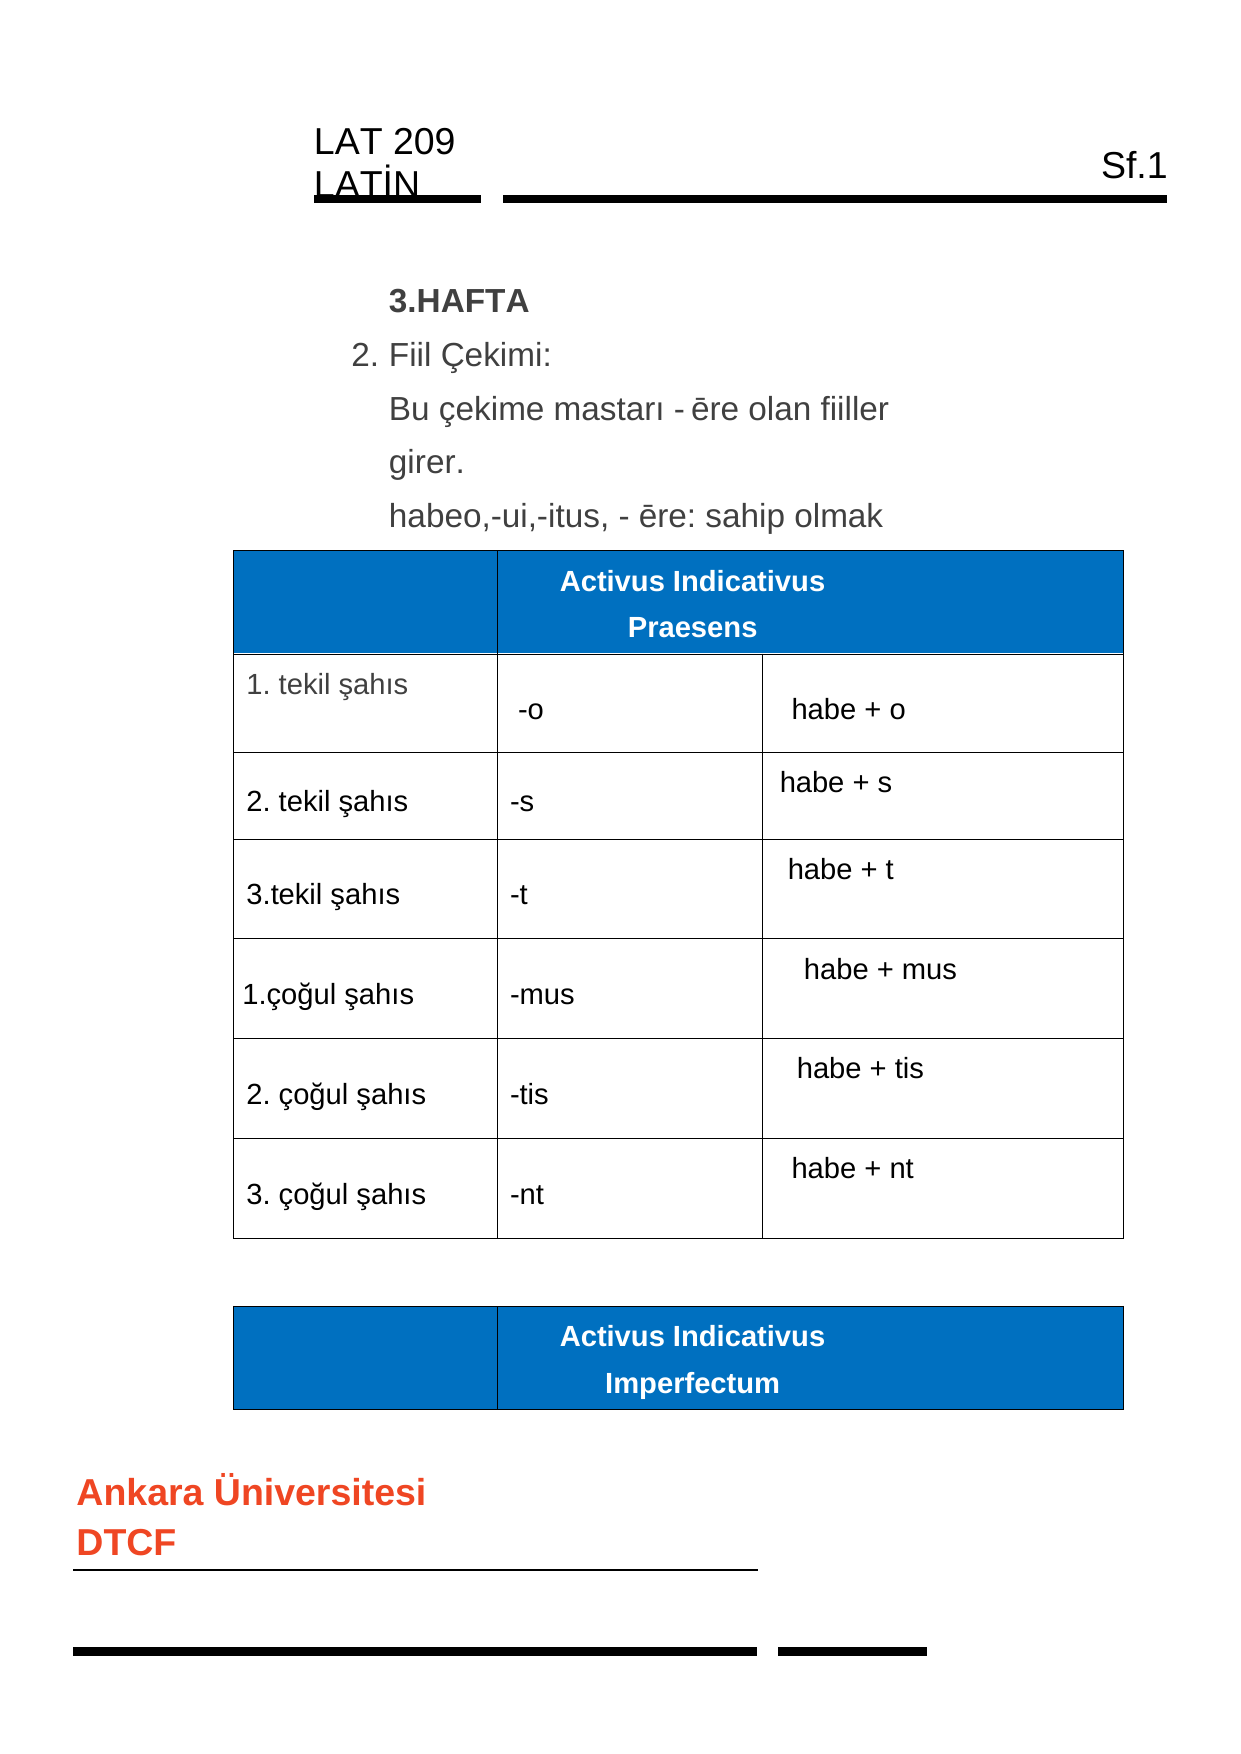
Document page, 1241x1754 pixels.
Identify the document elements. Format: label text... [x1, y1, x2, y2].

text habeo,-ui,-itus, - ēre: sahip olmak [389, 496, 920, 535]
table_header [234, 551, 497, 653]
table_header Activus Indicativus Imperfectum [498, 1307, 1123, 1409]
table_cell 3. çoğul şahıs [234, 1139, 497, 1238]
table_cell -mus [498, 939, 762, 1038]
table_cell habe + s [763, 753, 1123, 838]
table_cell habe + t [763, 840, 1123, 938]
table_cell habe + mus [763, 939, 1123, 1038]
table_cell habe + tis [763, 1039, 1123, 1138]
list Fiil Çekimi: [351, 335, 920, 373]
text 3.HAFTA [389, 281, 920, 320]
table_cell 1. tekil şahıs [234, 655, 497, 752]
table_cell -o [498, 655, 762, 752]
table_cell -s [498, 753, 762, 838]
table_cell 2. tekil şahıs [234, 753, 497, 838]
table_cell 3.tekil şahıs [234, 840, 497, 938]
table_cell 1.çoğul şahıs [234, 939, 497, 1038]
table_header [234, 1307, 497, 1409]
table_cell habe + nt [763, 1139, 1123, 1238]
table_cell -nt [498, 1139, 762, 1238]
text Bu çekime mastarı - ēre olan fiiller girer. [389, 389, 920, 481]
table_cell habe + o [763, 655, 1123, 752]
table_cell 2. çoğul şahıs [234, 1039, 497, 1138]
table_header Activus Indicativus Praesens [498, 551, 1123, 653]
table_cell -tis [498, 1039, 762, 1138]
table_cell -t [498, 840, 762, 938]
